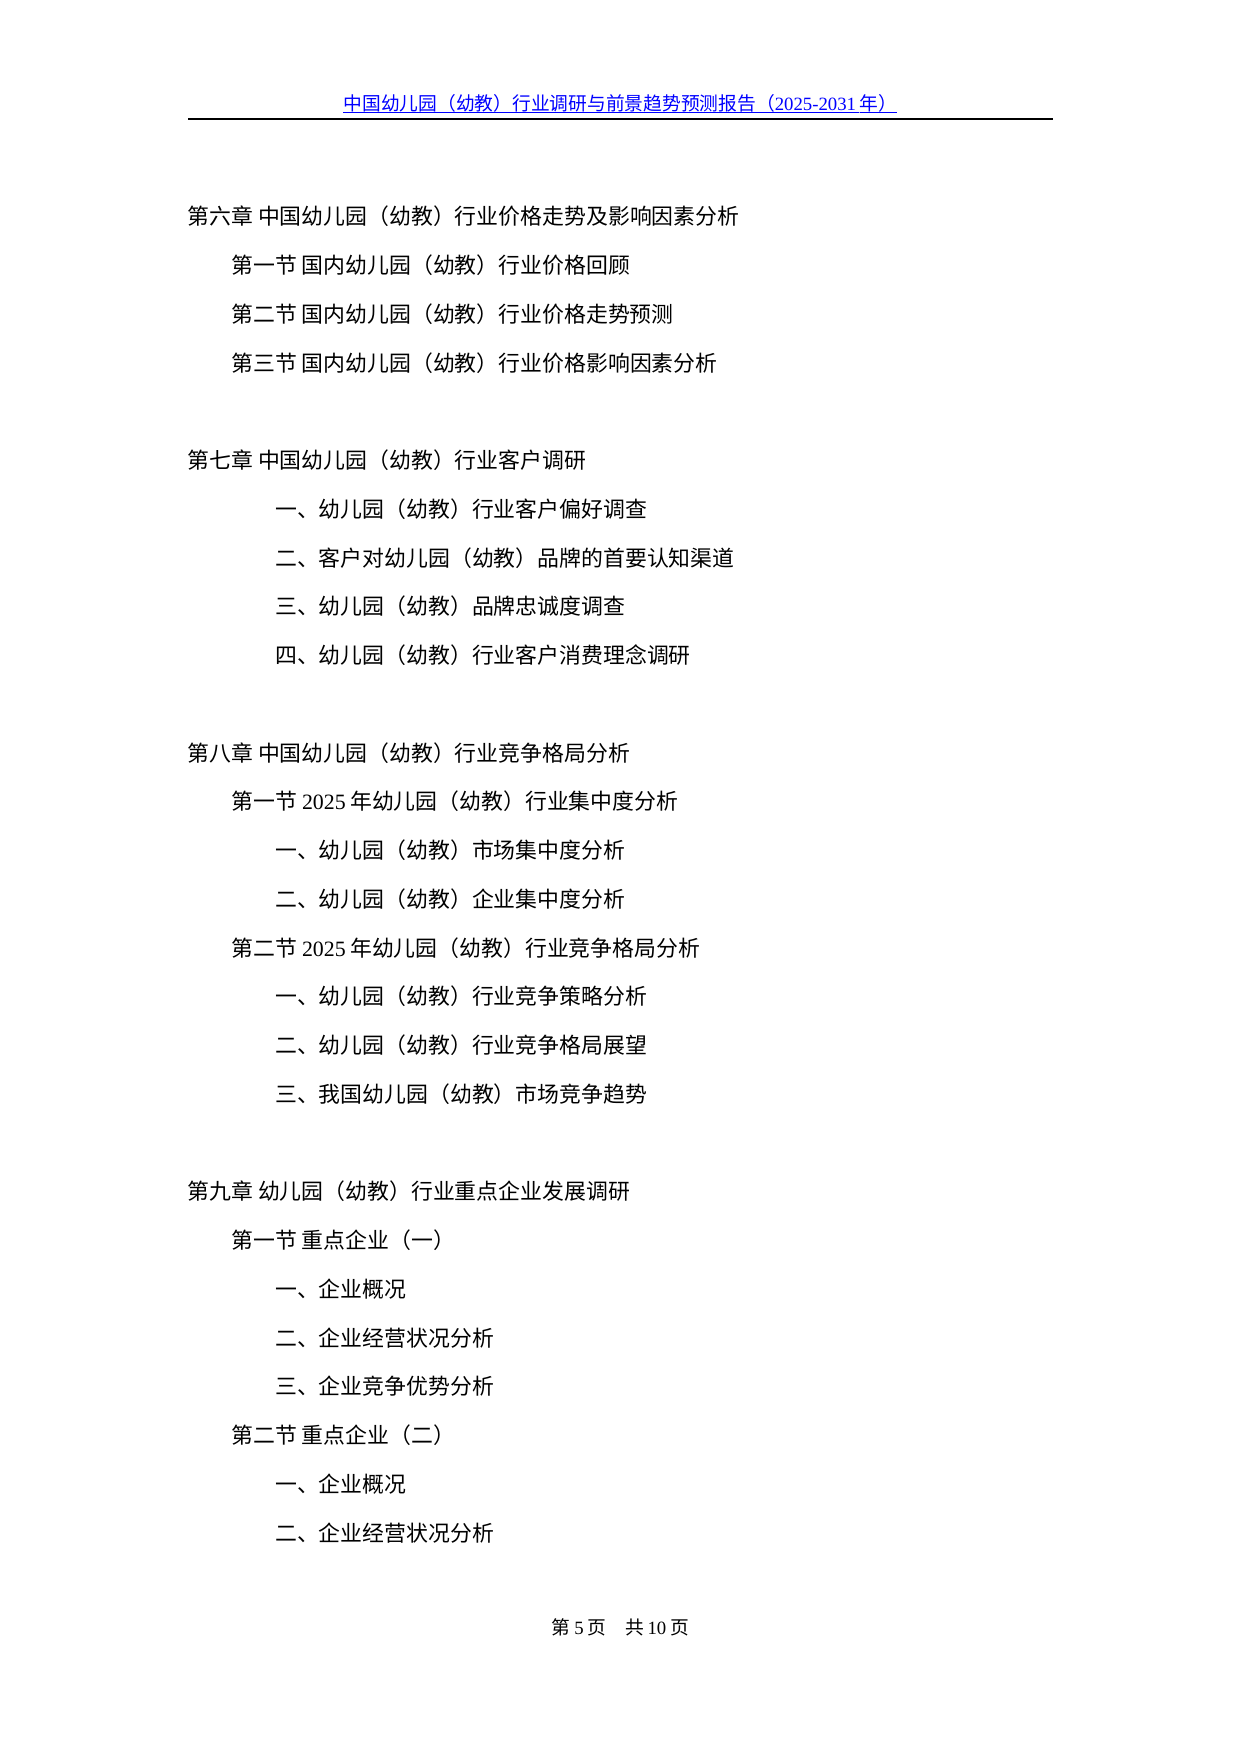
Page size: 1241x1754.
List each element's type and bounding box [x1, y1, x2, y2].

text [187, 150, 1053, 1548]
